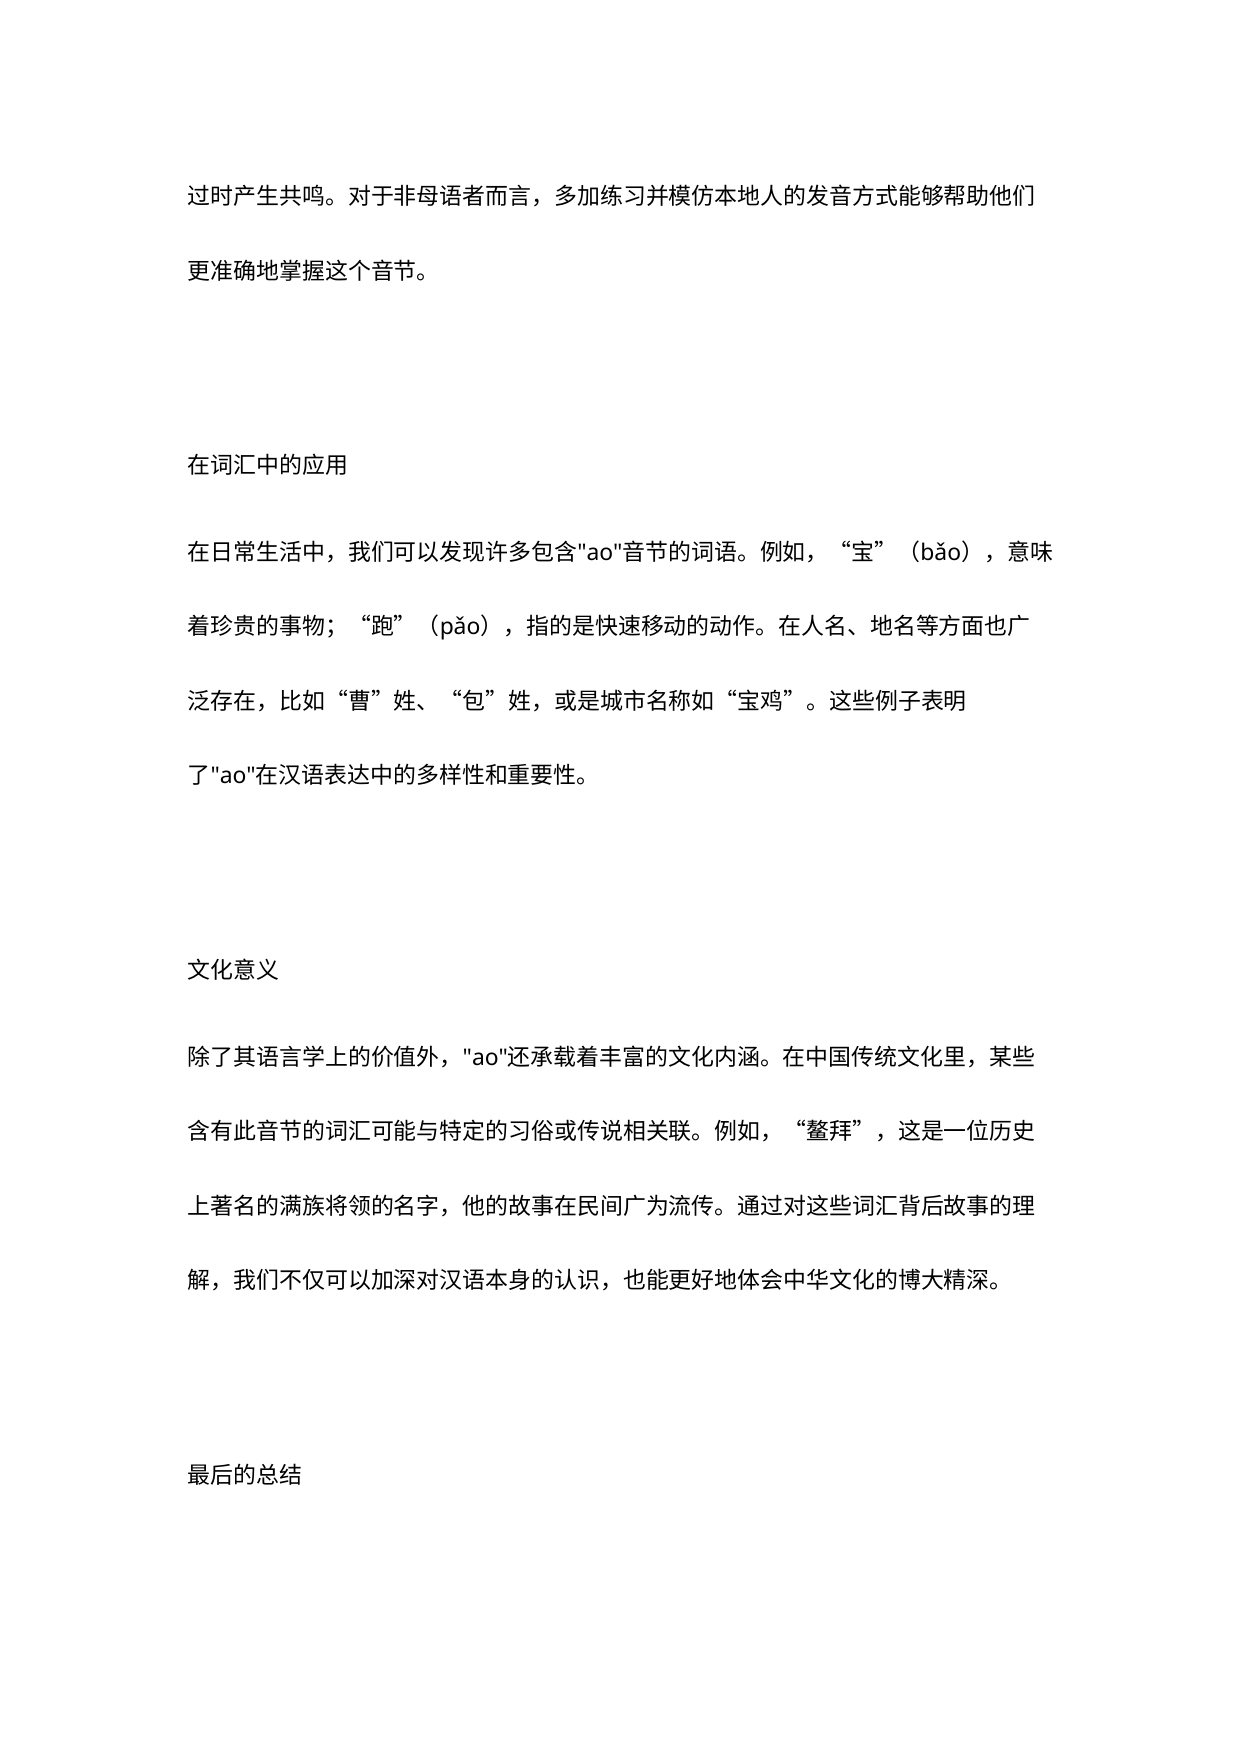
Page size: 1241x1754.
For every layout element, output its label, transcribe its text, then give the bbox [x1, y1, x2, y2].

text 文化意义 [187, 936, 1053, 1001]
text 在日常生活中，我们可以发现许多包含"ao"音节的词语。例如，“宝”（bǎo），意味着珍贵的事物；“跑”（pǎo），指的是快速移动的动作。在人名、地名等方面也广泛存在，比如“曹”姓、“包”姓，或是城市名称如“宝鸡”。这些例子表明了"ao"在汉语表达中的多样性和重要性。 [187, 517, 1053, 807]
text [187, 162, 1053, 302]
text 除了其语言学上的价值外，"ao"还承载着丰富的文化内涵。在中国传统文化里，某些含有此音节的词汇可能与特定的习俗或传说相关联。例如，“鳌拜”，这是一位历史上著名的满族将领的名字，他的故事在民间广为流传。通过对这些词汇背后故事的理解，我们不仅可以加深对汉语本身的认识，也能更好地体会中华文化的博大精深。 [187, 1022, 1053, 1312]
text 最后的总结 [187, 1441, 1053, 1506]
text 在词汇中的应用 [187, 431, 1053, 496]
